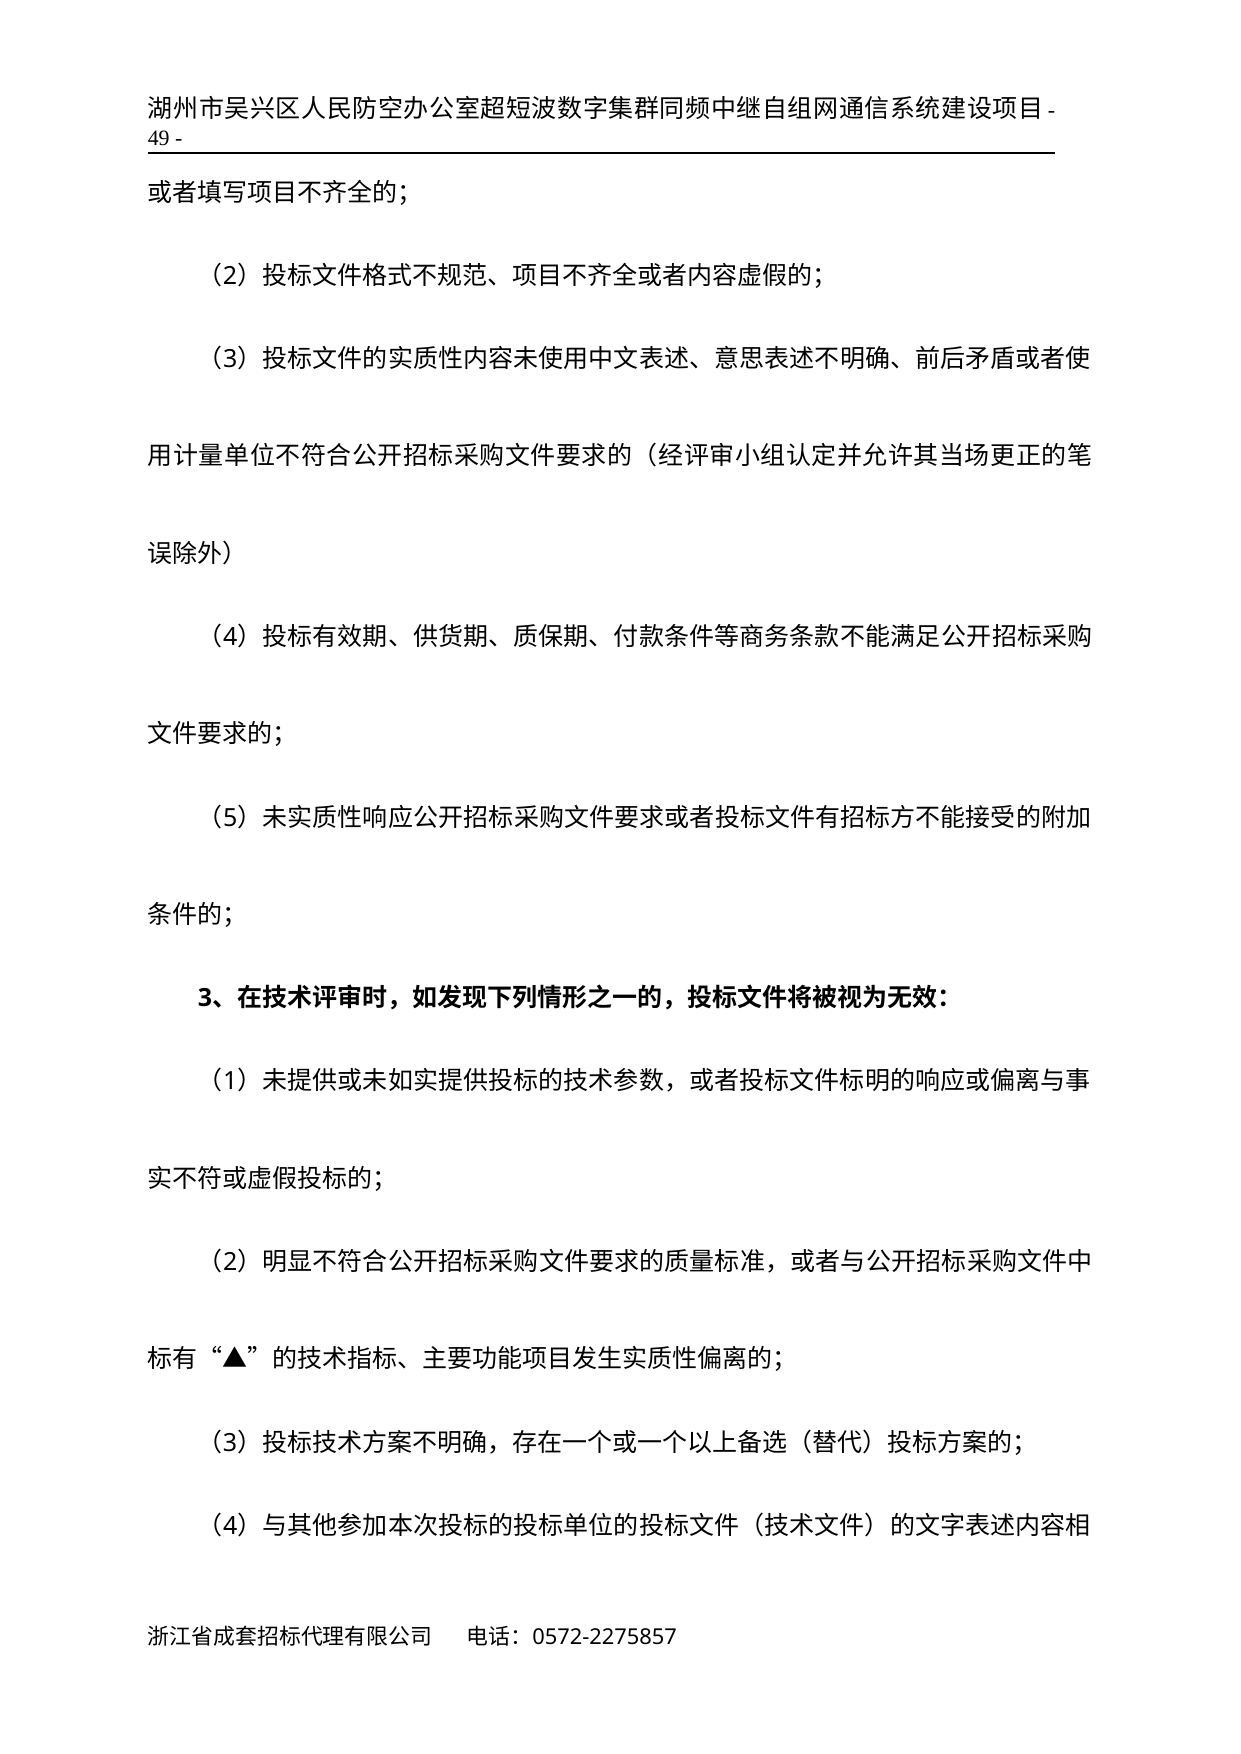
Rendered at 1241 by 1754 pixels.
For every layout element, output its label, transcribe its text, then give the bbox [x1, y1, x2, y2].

text （4）投标有效期、供货期、质保期、付款条件等商务条款不能满足公开招标采购文件要求的； [148, 602, 1092, 764]
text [148, 1491, 1092, 1556]
text （2）投标文件格式不规范、项目不齐全或者内容虚假的； [148, 241, 1092, 306]
text （5）未实质性响应公开招标采购文件要求或者投标文件有招标方不能接受的附加条件的； [148, 783, 1092, 945]
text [148, 158, 1092, 223]
text （2）明显不符合公开招标采购文件要求的质量标准，或者与公开招标采购文件中标有“▲”的技术指标、主要功能项目发生实质性偏离的； [148, 1227, 1092, 1389]
text （3）投标技术方案不明确，存在一个或一个以上备选（替代）投标方案的； [148, 1408, 1092, 1473]
text （1）未提供或未如实提供投标的技术参数，或者投标文件标明的响应或偏离与事实不符或虚假投标的； [148, 1046, 1092, 1209]
text （3）投标文件的实质性内容未使用中文表述、意思表述不明确、前后矛盾或者使用计量单位不符合公开招标采购文件要求的（经评审小组认定并允许其当场更正的笔误除外） [148, 324, 1092, 584]
text 3、在技术评审时，如发现下列情形之一的，投标文件将被视为无效： [148, 963, 1092, 1028]
